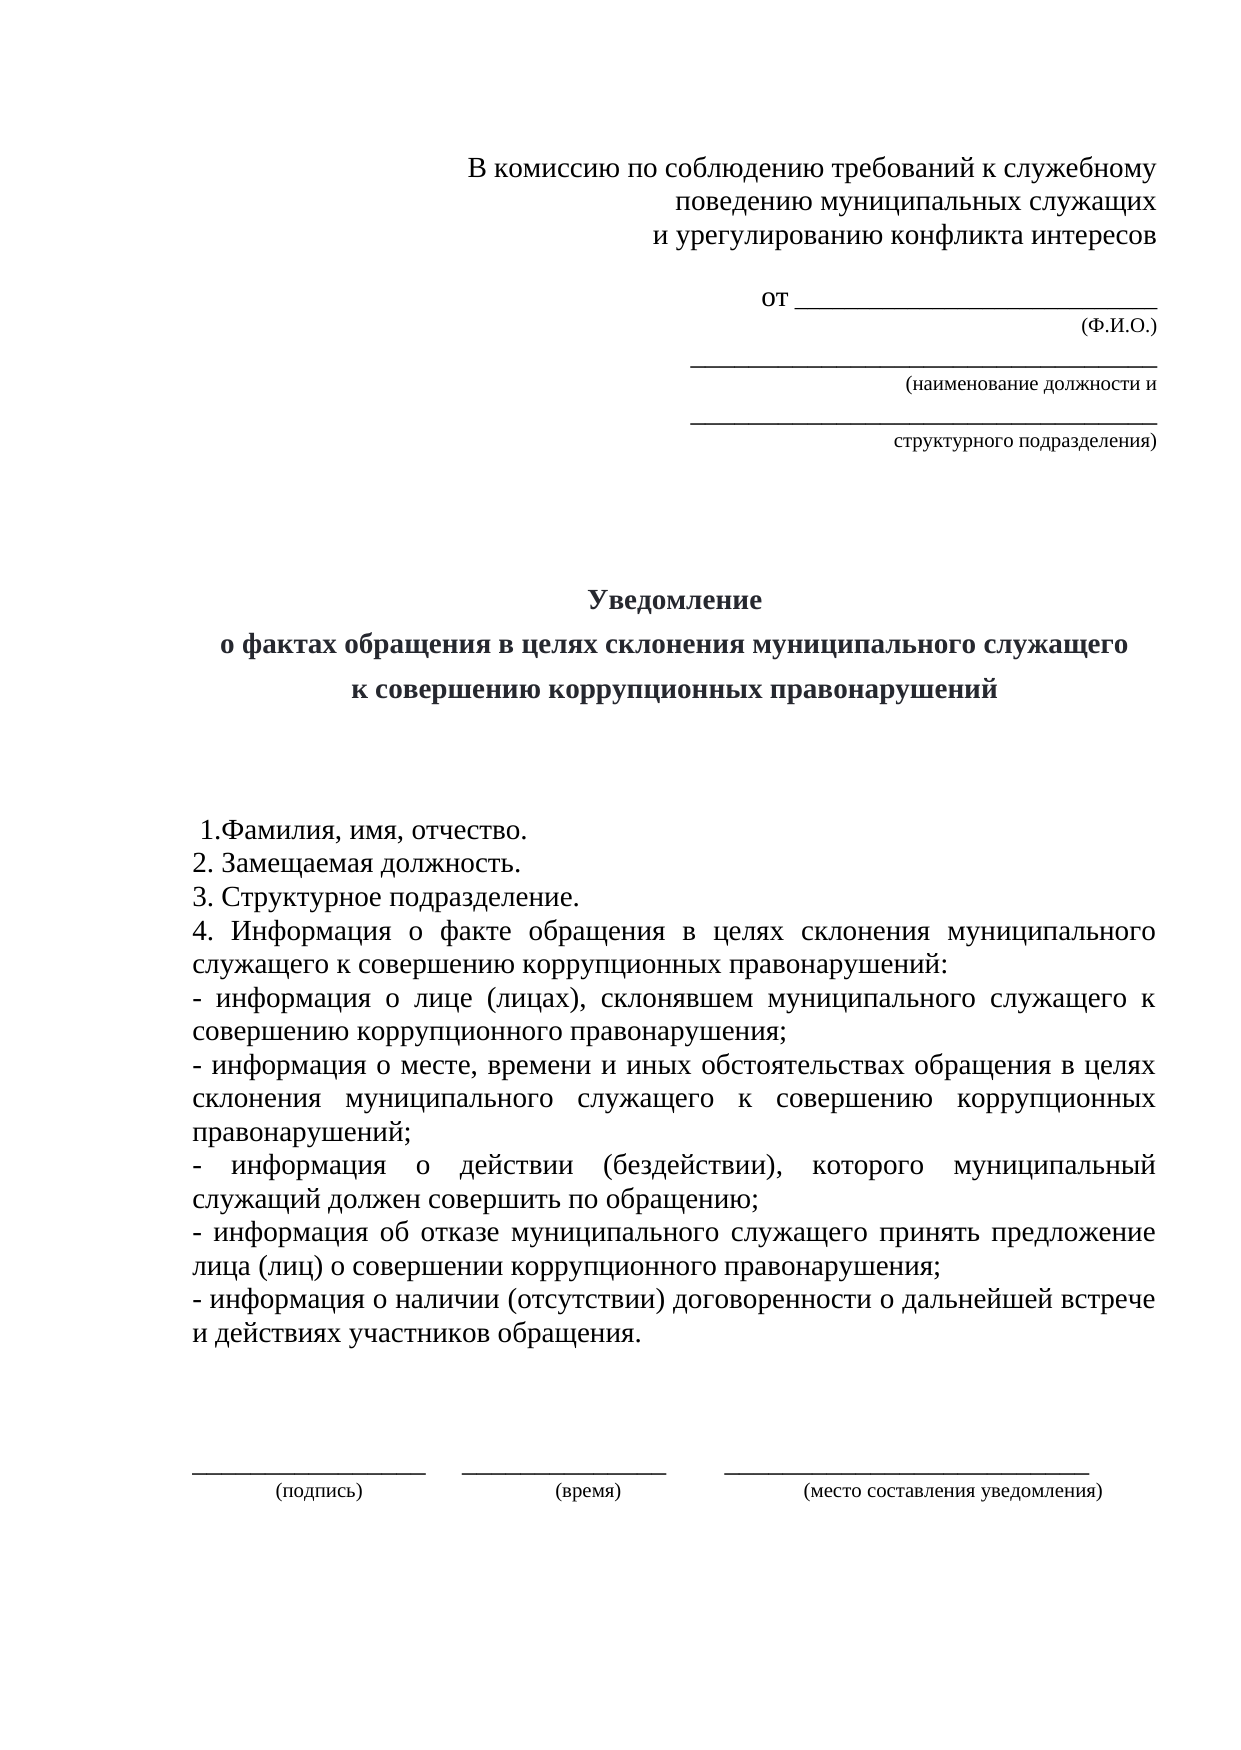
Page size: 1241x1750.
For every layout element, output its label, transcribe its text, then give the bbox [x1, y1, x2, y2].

text 4. Информация о факте обращения в целях склонения муниципального служащего к совершению коррупционных правонарушений: [192, 913, 1157, 980]
text - информация о лице (лицах), склонявшем муниципального служащего к совершению коррупционного правонарушения; [192, 980, 1157, 1047]
text - информация о наличии (отсутствии) договоренности о дальнейшей встрече и действиях участников обращения. [192, 1282, 1157, 1349]
subtitle к совершению коррупционных правонарушений [192, 671, 1157, 705]
text (наименование должности и [192, 371, 1157, 394]
text В комиссию по соблюдению требований к служебному [192, 150, 1157, 183]
subtitle Уведомление [192, 582, 1157, 615]
text - информация об отказе муниципального служащего принять предложение лица (лиц) о совершении коррупционного правонарушения; [192, 1214, 1157, 1282]
text (подпись) (время) (место составления уведомления) [192, 1478, 1157, 1502]
text - информация о месте, времени и иных обстоятельствах обращения в целях склонения муниципального служащего к совершению коррупционных правонарушений; [192, 1047, 1157, 1147]
text ________________________________ [192, 337, 1157, 371]
text ________________________________ [192, 394, 1157, 428]
text - информация о действии (бездействии), которого муниципальный служащий должен совершить по обращению; [192, 1147, 1157, 1214]
text и урегулированию конфликта интересов [192, 217, 1157, 251]
text 2. Замещаемая должность. [192, 846, 1157, 879]
text ________________ ______________ _________________________ [192, 1444, 1157, 1478]
text 3. Структурное подразделение. [192, 879, 1157, 913]
text поведению муниципальных служащих [192, 183, 1157, 217]
text от _____________________________ [192, 279, 1157, 313]
text (Ф.И.О.) [192, 313, 1157, 337]
text 1.Фамилия, имя, отчество. [192, 812, 1157, 846]
text структурного подразделения) [192, 428, 1157, 452]
subtitle о фактах обращения в целях склонения муниципального служащего [192, 627, 1157, 660]
